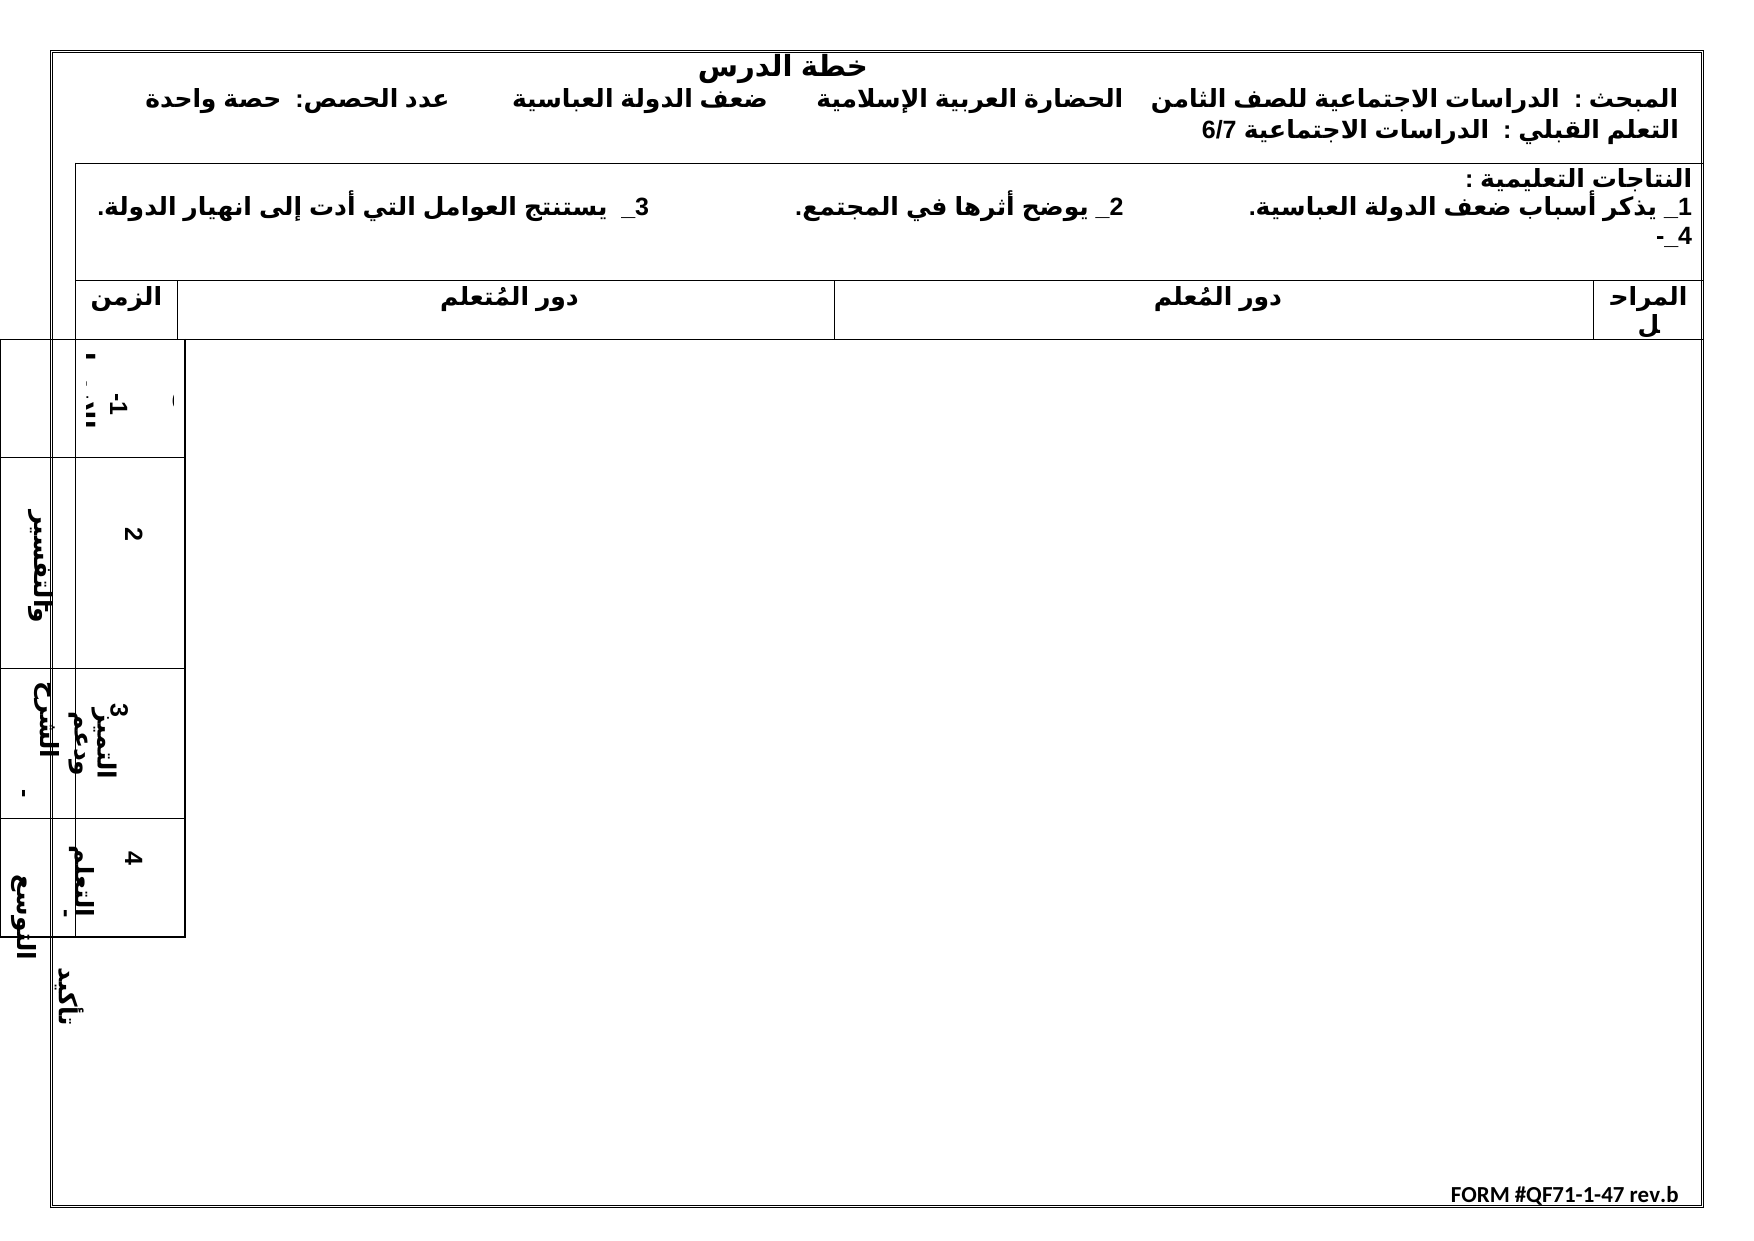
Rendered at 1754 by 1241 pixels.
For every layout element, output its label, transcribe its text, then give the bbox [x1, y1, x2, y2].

table_cell دور المُتعلم [178, 281, 834, 339]
table_cell المراحل [1594, 281, 1701, 339]
table_cell 4-تأكيد التعلم [76, 819, 184, 936]
table_cell الزمن [76, 281, 177, 339]
table_cell دور المُعلم [835, 281, 1593, 339]
text المبحث : الدراسات الاجتماعية للصف الثامن الحضارة العربية الإسلامية ضعف الدولة العباسية عدد الحصص: حصة واحدة التعلم القبلي : الدراسات الاجتماعية 6/7 [75, 84, 1679, 144]
table_cell 1-التهيئة والاندماج [76, 340, 184, 457]
table_cell 3-التوسع ودعم التميز [76, 669, 184, 818]
table_cell 2-الشرح والتفسير [76, 458, 184, 668]
table_header النتاجات التعليمية : 1_ يذكر أسباب ضعف الدولة العباسية. 2_ يوضح أثرها في المجتمع. 3_ يستنتج العوامل التي أدت إلى انهيار الدولة. 4_- [76, 164, 1701, 280]
